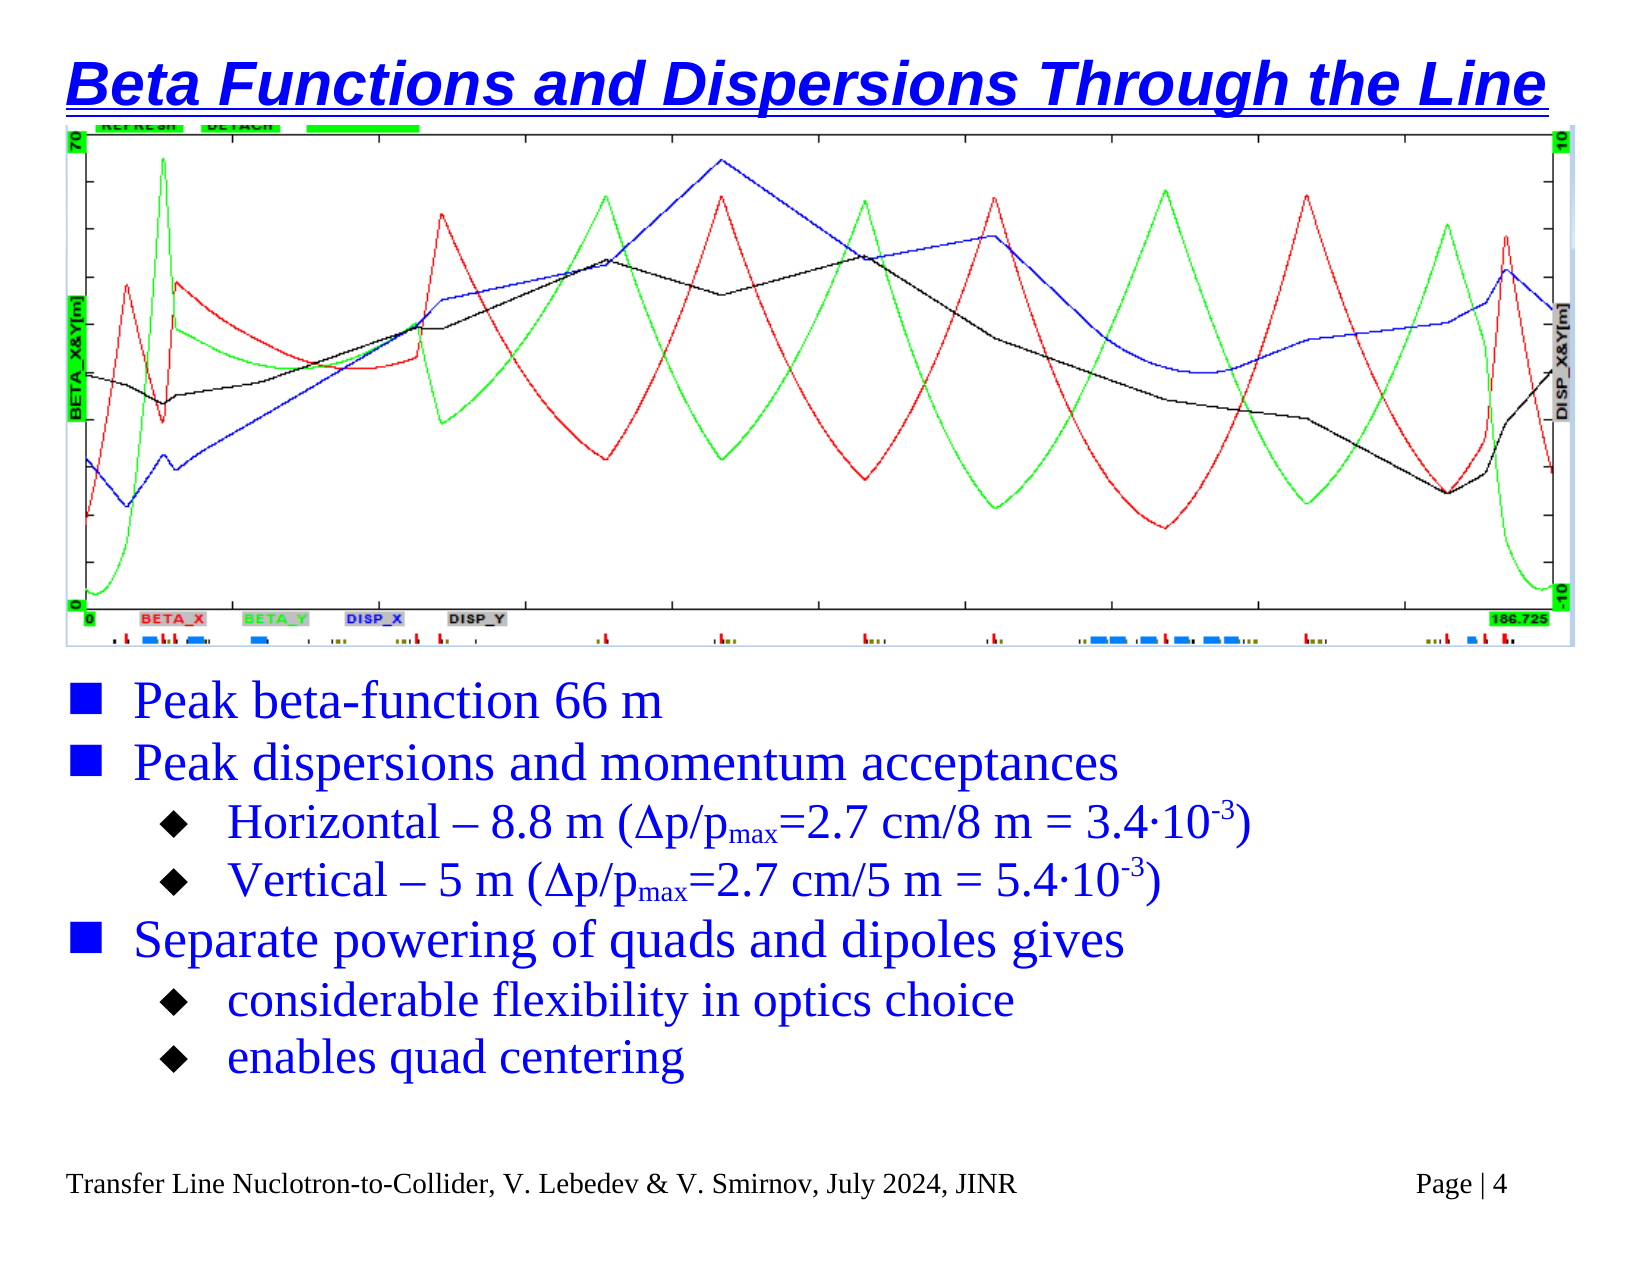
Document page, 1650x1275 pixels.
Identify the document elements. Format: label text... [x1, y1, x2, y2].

list Horizontal – 8.8 m (Dp/pmax=2.7 cm/8 m = 3.4∙10-3) [159, 792, 1575, 850]
text Peak beta-function 66 m [66, 668, 1575, 730]
text Separate powering of quads and dipoles gives [66, 907, 1575, 969]
picture [65, 125, 1575, 647]
list Vertical – 5 m (Dp/pmax=2.7 cm/5 m = 5.4∙10-3) [159, 850, 1575, 907]
list considerable flexibility in optics choice [159, 969, 1575, 1027]
subtitle Beta Functions and Dispersions Through the Line [66, 47, 1575, 119]
list enables quad centering [159, 1027, 1575, 1084]
text Peak dispersions and momentum acceptances [66, 730, 1575, 792]
